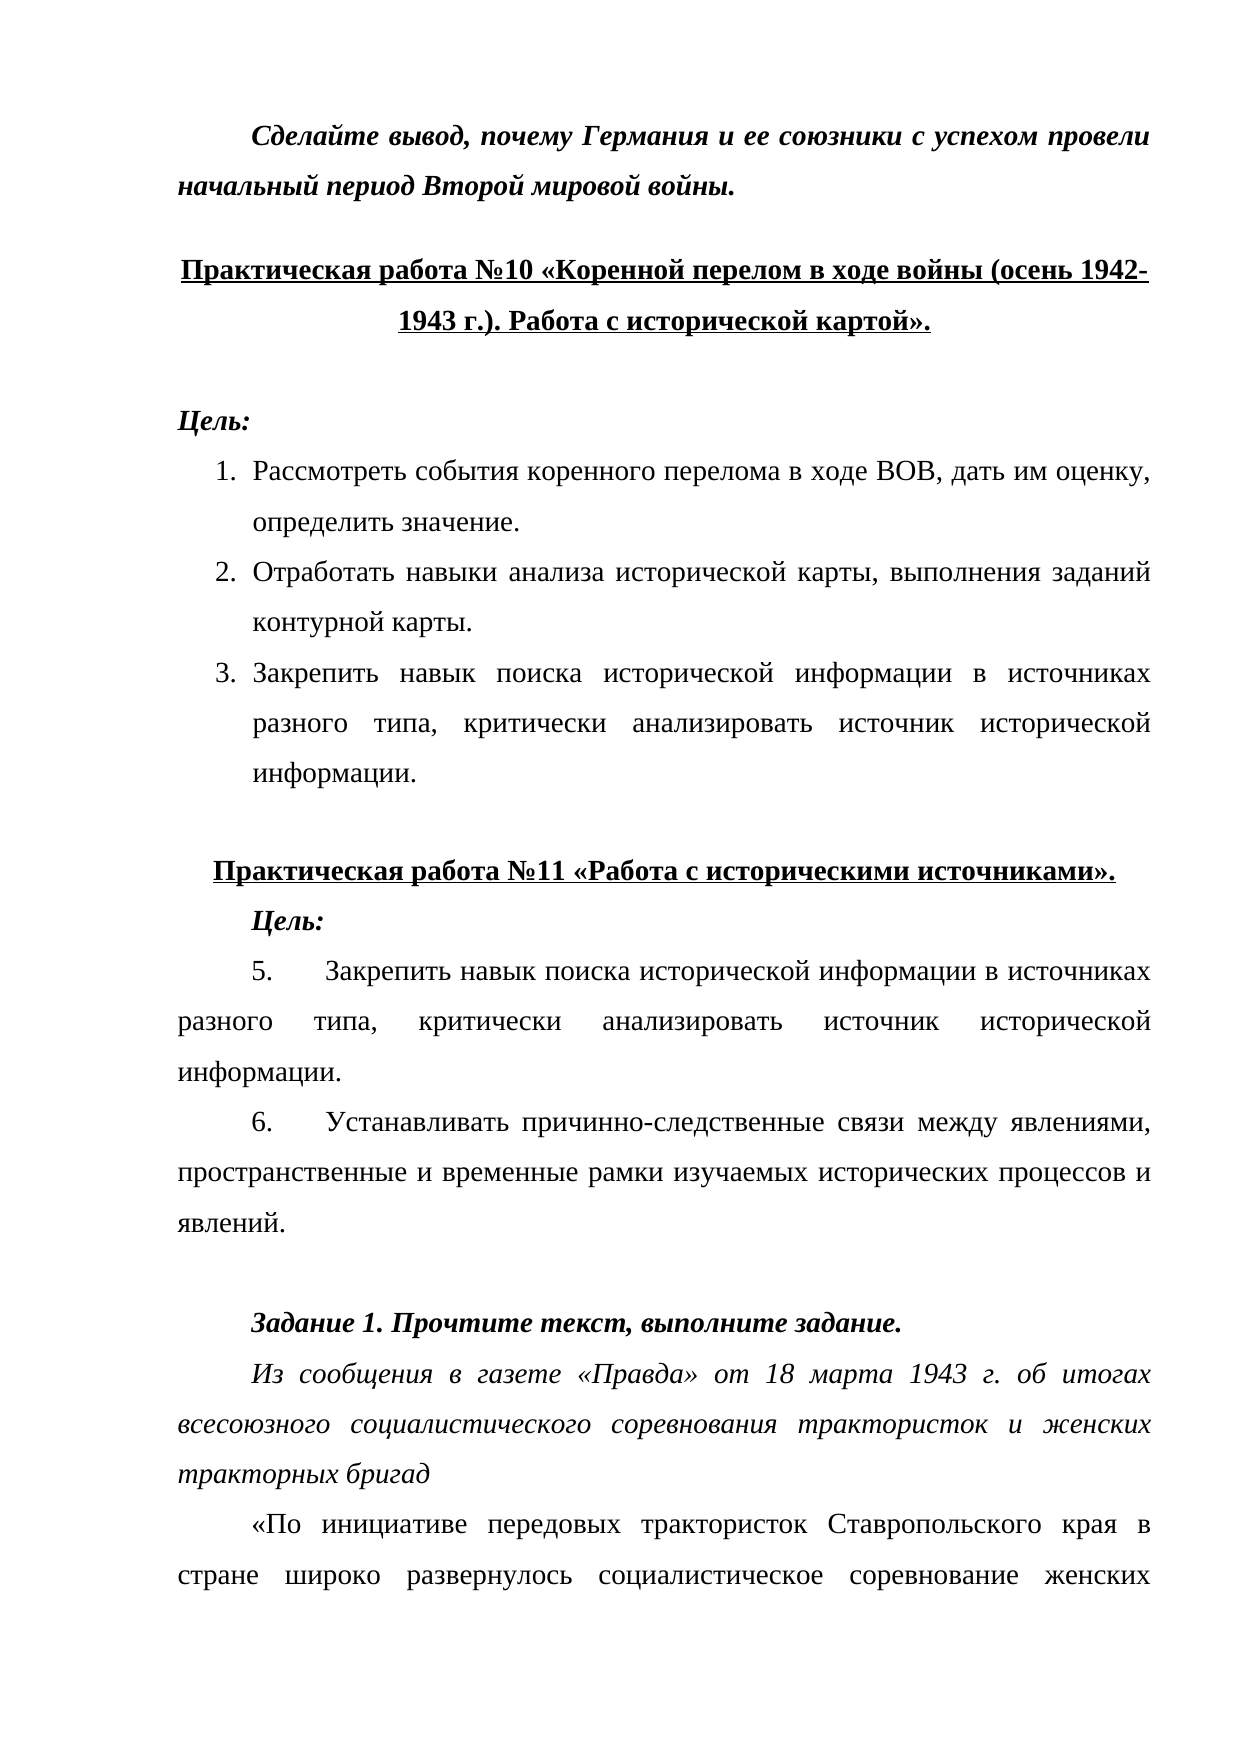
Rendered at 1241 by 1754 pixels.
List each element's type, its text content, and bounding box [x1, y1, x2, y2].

text Практическая работа №10 «Коренной перелом в ходе войны (осень 1942-1943 г.). Работа с исторической картой». [177, 252, 1152, 336]
text Из сообщения в газете «Правда» от 18 марта 1943 г. об итогах всесоюзного социалистического соревнования трактористок и женских тракторных бригад [177, 1356, 1152, 1490]
list Рассмотреть события коренного перелома в ходе ВОВ, дать им оценку, определить значение. [215, 453, 1152, 537]
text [177, 1507, 1152, 1591]
list Отработать навыки анализа исторической карты, выполнения заданий контурной карты. [215, 554, 1152, 638]
list Закрепить навык поиска исторической информации в источниках разного типа, критически анализировать источник исторической информации. [177, 953, 1152, 1087]
text Задание 1. Прочтите текст, выполните задание. [177, 1305, 1152, 1339]
text Практическая работа №11 «Работа с историческими источниками». [177, 853, 1152, 886]
text Цель: [177, 403, 1152, 437]
list Устанавливать причинно-следственные связи между явлениями, пространственные и временные рамки изучаемых исторических процессов и явлений. [177, 1104, 1152, 1238]
list Закрепить навык поиска исторической информации в источниках разного типа, критически анализировать источник исторической информации. [215, 655, 1152, 789]
text Сделайте вывод, почему Германия и ее союзники с успехом провели начальный период Второй мировой войны. [177, 118, 1152, 202]
text Цель: [177, 903, 1152, 936]
